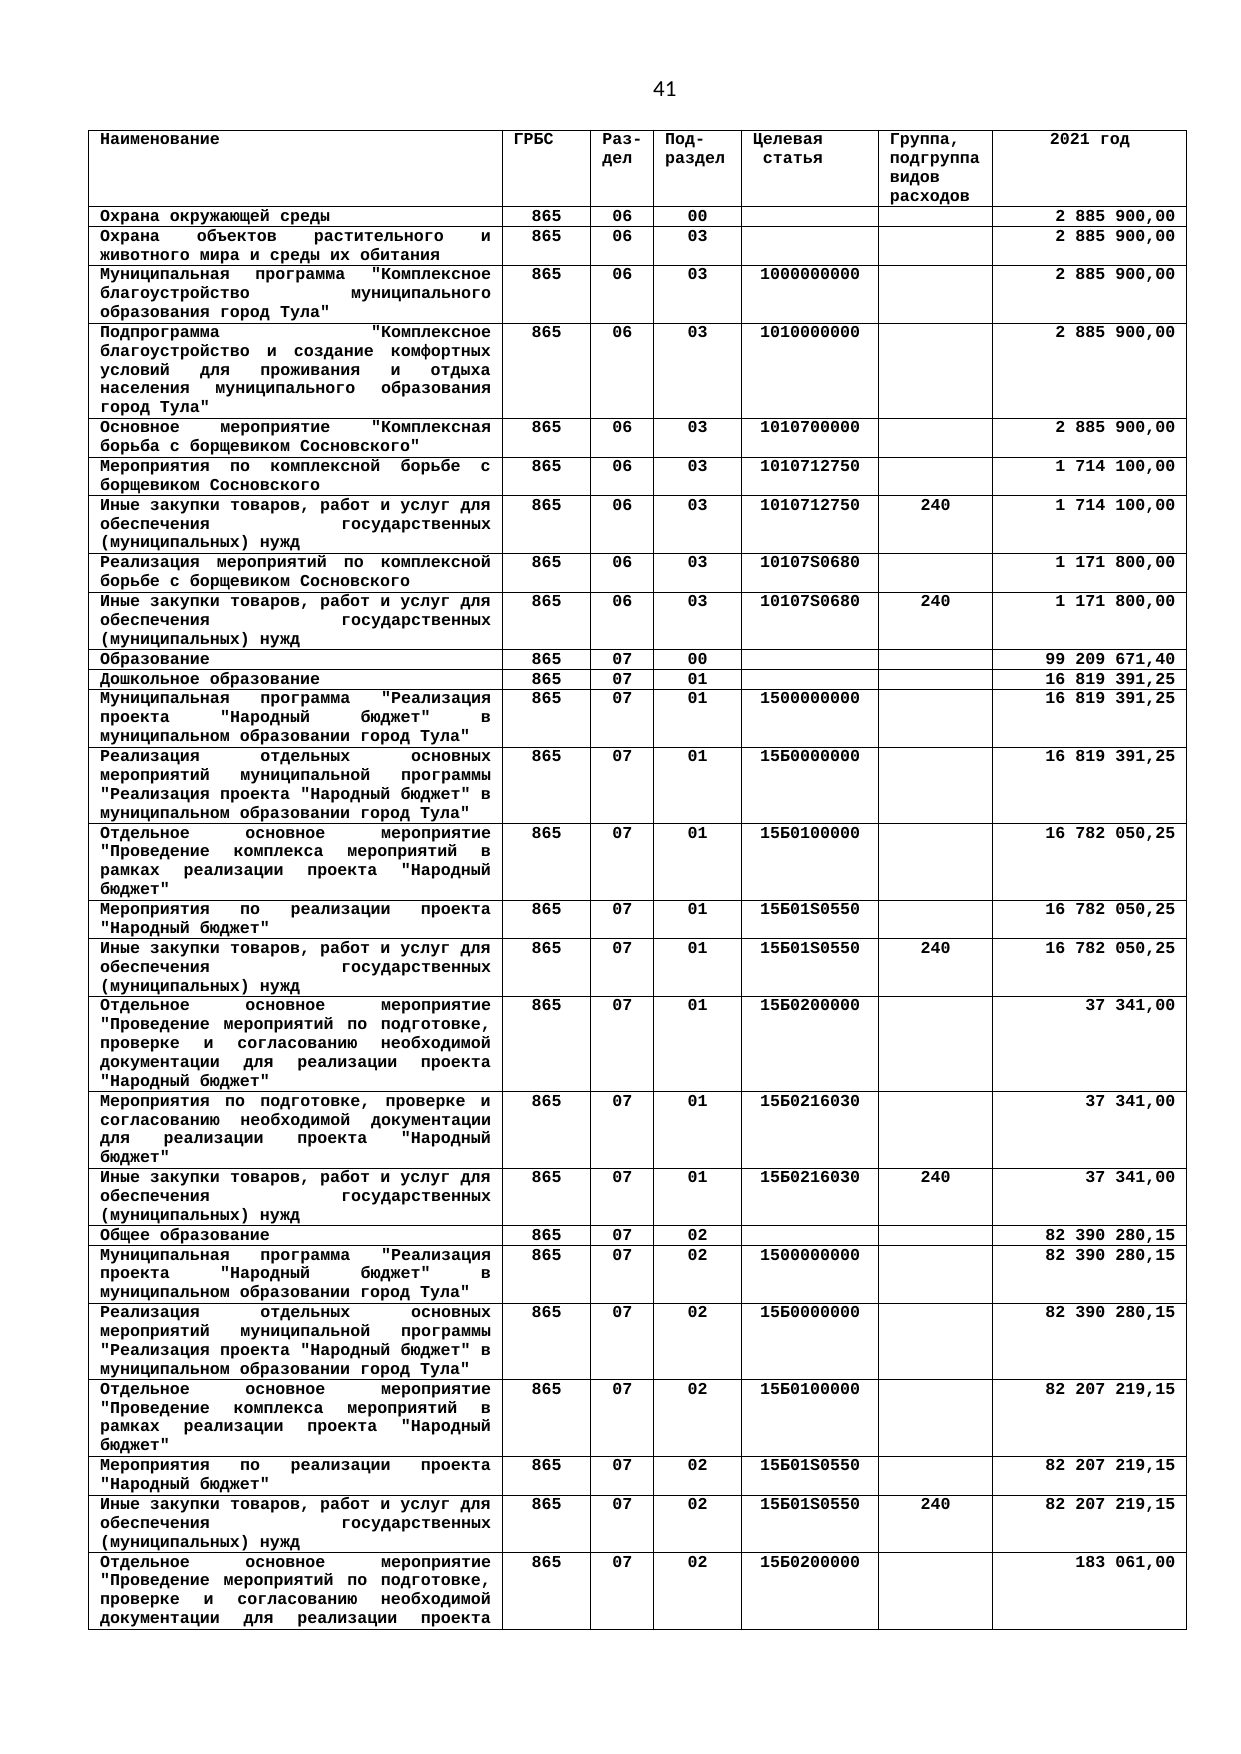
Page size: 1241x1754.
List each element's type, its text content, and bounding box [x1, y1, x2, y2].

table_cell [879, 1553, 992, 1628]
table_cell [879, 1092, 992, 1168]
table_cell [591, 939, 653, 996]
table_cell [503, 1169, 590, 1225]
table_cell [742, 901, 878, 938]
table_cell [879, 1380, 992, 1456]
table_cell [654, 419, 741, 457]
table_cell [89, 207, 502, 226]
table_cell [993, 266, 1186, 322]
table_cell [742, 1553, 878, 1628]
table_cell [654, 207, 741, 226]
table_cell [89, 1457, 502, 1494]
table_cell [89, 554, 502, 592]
table_header ГРБС [503, 131, 590, 206]
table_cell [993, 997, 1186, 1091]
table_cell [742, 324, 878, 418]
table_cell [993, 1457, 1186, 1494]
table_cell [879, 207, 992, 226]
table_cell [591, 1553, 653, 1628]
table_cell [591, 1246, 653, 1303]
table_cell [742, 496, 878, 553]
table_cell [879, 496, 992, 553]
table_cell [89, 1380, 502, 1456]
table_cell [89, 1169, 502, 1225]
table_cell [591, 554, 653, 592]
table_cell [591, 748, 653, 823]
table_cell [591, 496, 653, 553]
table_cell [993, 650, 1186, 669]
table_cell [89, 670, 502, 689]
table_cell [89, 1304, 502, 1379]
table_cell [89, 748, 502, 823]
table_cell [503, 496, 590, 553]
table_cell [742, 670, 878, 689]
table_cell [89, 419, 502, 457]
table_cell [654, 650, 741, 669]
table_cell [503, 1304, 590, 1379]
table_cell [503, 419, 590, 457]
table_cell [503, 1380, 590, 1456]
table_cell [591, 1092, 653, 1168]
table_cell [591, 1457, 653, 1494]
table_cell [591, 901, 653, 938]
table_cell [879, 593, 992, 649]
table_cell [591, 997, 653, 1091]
table_header Группа, подгруппа видов расходов [879, 131, 992, 206]
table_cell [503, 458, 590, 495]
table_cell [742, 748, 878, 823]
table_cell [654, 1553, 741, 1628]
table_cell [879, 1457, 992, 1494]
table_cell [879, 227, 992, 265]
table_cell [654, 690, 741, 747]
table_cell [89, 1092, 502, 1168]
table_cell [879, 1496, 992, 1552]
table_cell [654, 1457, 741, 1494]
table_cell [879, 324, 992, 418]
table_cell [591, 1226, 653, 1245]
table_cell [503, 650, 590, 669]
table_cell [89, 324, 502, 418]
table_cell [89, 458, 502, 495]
table_header Целевая статья [742, 131, 878, 206]
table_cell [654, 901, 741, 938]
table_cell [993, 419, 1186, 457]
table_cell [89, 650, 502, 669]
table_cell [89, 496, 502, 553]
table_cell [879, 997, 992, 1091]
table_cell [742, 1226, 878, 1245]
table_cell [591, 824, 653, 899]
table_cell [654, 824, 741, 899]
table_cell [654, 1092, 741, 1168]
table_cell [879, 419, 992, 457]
table_header Раз- дел [591, 131, 653, 206]
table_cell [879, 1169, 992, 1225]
table_header Под- раздел [654, 131, 741, 206]
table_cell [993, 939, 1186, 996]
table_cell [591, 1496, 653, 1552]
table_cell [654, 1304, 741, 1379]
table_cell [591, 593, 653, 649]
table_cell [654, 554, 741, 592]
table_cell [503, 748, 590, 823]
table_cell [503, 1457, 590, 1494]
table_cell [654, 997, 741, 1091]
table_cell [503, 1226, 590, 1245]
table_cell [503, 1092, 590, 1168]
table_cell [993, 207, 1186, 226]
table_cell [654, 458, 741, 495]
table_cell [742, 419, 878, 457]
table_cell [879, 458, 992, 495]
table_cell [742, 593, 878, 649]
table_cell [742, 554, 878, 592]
table_header 2021 год [993, 131, 1186, 206]
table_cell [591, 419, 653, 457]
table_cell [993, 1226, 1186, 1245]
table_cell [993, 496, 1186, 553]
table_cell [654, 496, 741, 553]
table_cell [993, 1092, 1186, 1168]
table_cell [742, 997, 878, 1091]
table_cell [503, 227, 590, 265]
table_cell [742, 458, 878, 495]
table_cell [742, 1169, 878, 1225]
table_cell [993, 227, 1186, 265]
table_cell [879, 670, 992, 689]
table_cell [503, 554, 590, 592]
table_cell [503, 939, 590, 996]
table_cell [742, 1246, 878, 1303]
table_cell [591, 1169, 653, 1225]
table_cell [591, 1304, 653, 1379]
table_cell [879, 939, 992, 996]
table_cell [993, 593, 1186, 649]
table_header Наименование [89, 131, 502, 206]
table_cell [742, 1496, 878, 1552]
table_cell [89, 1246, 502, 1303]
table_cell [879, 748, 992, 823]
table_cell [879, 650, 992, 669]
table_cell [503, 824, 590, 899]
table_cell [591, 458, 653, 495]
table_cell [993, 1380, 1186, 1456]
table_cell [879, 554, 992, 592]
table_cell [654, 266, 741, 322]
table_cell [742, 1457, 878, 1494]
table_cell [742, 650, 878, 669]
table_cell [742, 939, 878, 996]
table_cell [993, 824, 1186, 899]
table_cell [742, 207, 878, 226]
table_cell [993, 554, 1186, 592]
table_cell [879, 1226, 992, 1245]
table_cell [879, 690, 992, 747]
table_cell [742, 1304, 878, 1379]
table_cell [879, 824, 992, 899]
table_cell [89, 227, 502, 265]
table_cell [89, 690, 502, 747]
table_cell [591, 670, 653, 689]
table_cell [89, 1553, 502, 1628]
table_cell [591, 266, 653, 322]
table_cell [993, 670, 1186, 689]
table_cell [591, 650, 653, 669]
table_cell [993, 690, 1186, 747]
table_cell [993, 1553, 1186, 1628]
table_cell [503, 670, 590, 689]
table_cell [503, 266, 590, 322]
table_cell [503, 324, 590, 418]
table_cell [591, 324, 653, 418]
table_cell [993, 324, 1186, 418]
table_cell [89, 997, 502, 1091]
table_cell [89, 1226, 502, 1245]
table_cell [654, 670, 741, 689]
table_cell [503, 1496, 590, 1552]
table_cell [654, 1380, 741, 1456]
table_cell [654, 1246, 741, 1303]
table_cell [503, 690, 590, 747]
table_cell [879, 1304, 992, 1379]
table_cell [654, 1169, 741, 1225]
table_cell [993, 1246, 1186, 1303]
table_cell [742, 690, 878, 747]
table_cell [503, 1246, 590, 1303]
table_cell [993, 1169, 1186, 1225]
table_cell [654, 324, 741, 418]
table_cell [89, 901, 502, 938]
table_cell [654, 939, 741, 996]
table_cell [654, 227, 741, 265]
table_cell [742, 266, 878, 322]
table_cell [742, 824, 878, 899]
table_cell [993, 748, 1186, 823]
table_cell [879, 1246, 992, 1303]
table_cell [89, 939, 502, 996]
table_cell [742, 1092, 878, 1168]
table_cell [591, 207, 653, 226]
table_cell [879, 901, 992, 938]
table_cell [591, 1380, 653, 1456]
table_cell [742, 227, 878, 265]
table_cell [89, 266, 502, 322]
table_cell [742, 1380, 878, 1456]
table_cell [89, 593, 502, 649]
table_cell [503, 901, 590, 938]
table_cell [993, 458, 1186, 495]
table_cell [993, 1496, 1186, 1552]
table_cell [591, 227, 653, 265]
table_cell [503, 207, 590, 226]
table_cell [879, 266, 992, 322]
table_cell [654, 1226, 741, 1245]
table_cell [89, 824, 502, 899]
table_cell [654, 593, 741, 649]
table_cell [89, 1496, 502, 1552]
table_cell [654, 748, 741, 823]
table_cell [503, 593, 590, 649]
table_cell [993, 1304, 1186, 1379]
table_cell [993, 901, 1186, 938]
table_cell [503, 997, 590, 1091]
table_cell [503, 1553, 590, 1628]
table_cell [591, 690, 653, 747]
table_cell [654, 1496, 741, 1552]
